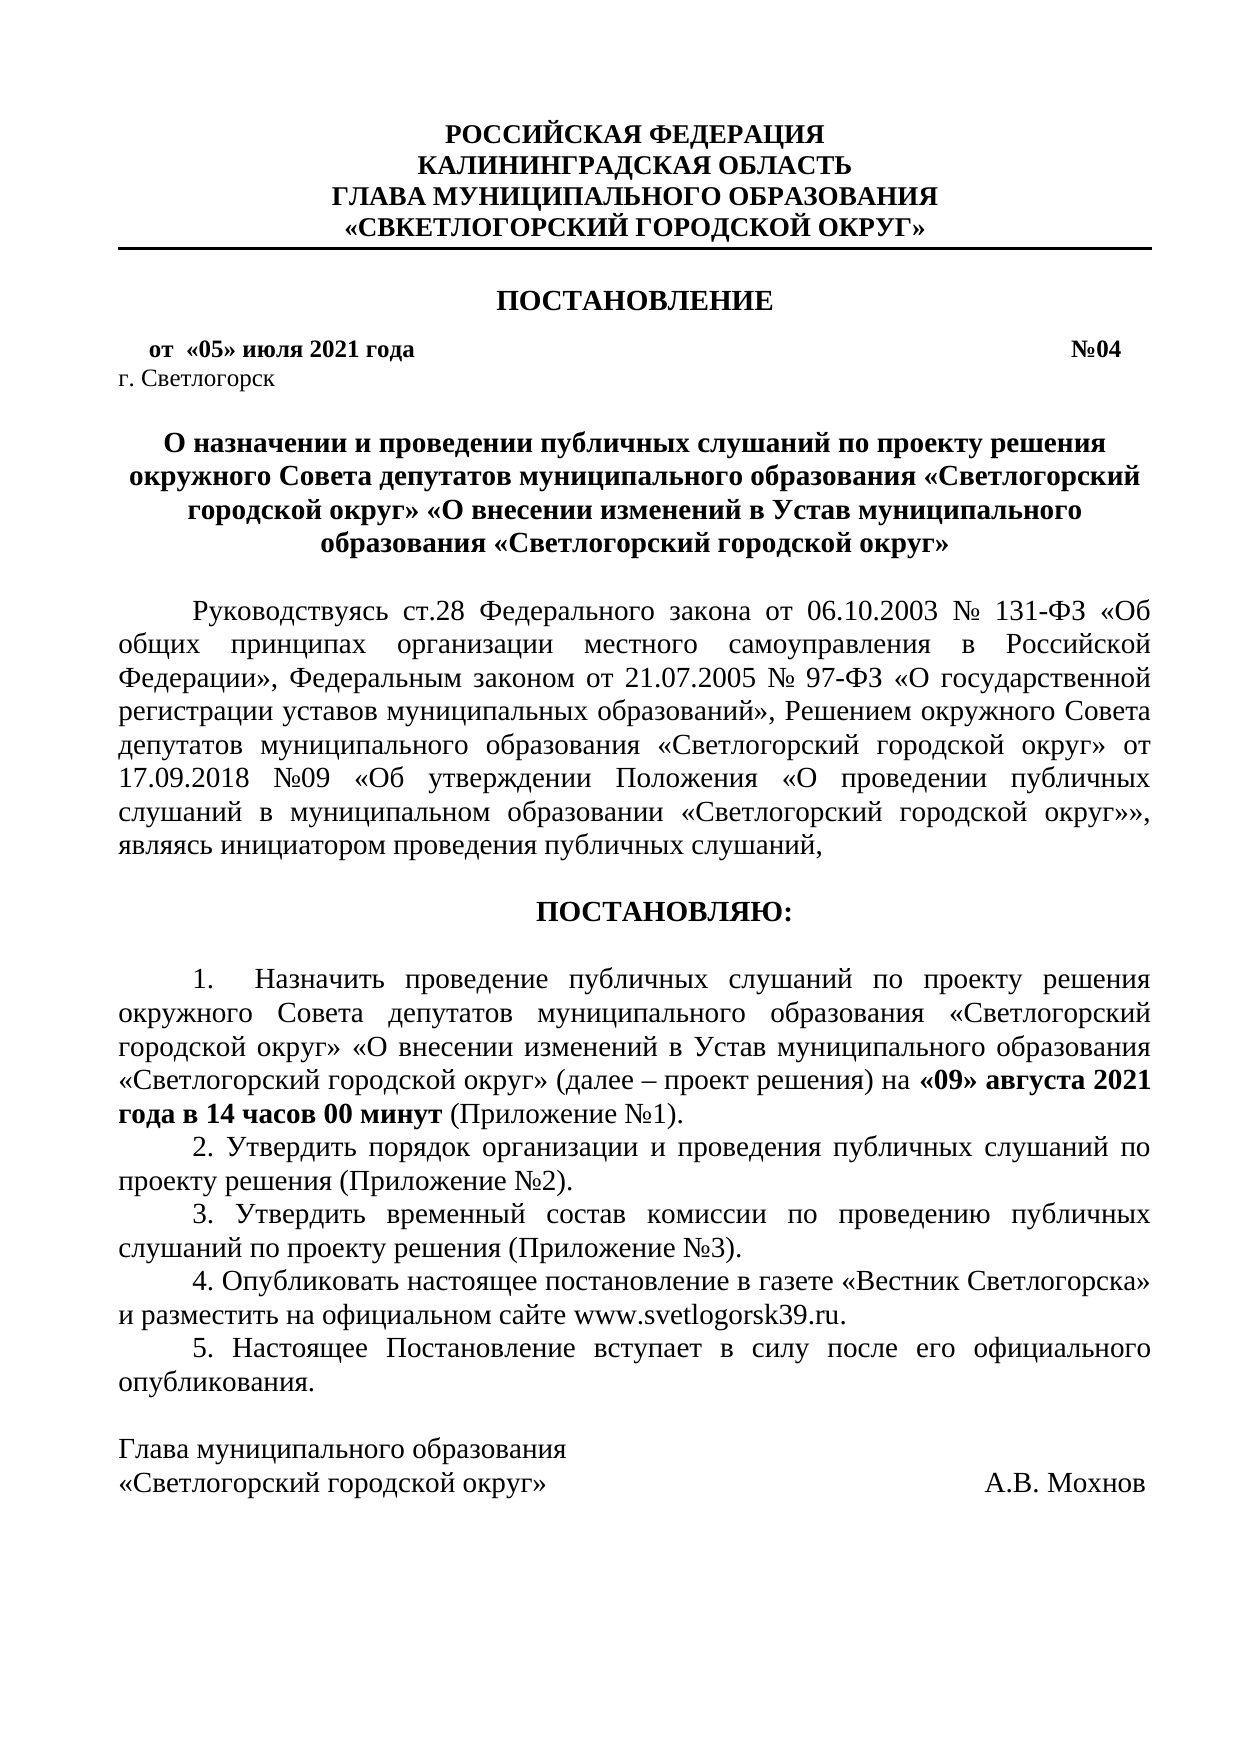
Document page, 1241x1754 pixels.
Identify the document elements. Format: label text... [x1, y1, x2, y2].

text ПОСТАНОВЛЕНИЕ [118, 283, 1152, 317]
text «Светлогорский городской округ» А.В. Мохнов [118, 1465, 1152, 1498]
text Глава муниципального образования [118, 1431, 1152, 1465]
text г. Светлогорск [118, 363, 1152, 391]
text 1. Назначить проведение публичных слушаний по проекту решения окружного Совета депутатов муниципального образования «Светлогорский городской округ» «О внесении изменений в Устав муниципального образования «Светлогорский городской округ» (далее – проект решения) на «09» августа 2021 года в 14 часов 00 минут (Приложение №1). [118, 962, 1152, 1129]
text ПОСТАНОВЛЯЮ: [118, 894, 1152, 928]
text 2. Утвердить порядок организации и проведения публичных слушаний по проекту решения (Приложение №2). [118, 1129, 1152, 1196]
text 5. Настоящее Постановление вступает в силу после его официального опубликования. [118, 1331, 1152, 1398]
text ГЛАВА МУНИЦИПАЛЬНОГО ОБРАЗОВАНИЯ [118, 180, 1152, 212]
text О назначении и проведении публичных слушаний по проекту решения окружного Совета депутатов муниципального образования «Светлогорский городской округ» «О внесении изменений в Устав муниципального образования «Светлогорский городской округ» [118, 425, 1152, 559]
text КАЛИНИНГРАДСКАЯ ОБЛАСТЬ [118, 149, 1152, 180]
text РОССИЙСКАЯ ФЕДЕРАЦИЯ [118, 118, 1152, 149]
text от «05» июля 2021 года №04 [118, 334, 1152, 363]
text «СВКЕТЛОГОРСКИЙ ГОРОДСКОЙ ОКРУГ» [118, 212, 1152, 247]
text 3. Утвердить временный состав комиссии по проведению публичных слушаний по проекту решения (Приложение №3). [118, 1196, 1152, 1263]
text Руководствуясь ст.28 Федерального закона от 06.10.2003 № 131-ФЗ «Об общих принципах организации местного самоуправления в Российской Федерации», Федеральным законом от 21.07.2005 № 97-ФЗ «О государственной регистрации уставов муниципальных образований», Решением окружного Совета депутатов муниципального образования «Светлогорский городской округ» от 17.09.2018 №09 «Об утверждении Положения «О проведении публичных слушаний в муниципальном образовании «Светлогорский городской округ»», являясь инициатором проведения публичных слушаний, [118, 593, 1152, 861]
text 4. Опубликовать настоящее постановление в газете «Вестник Светлогорска» и разместить на официальном сайте www.svetlogorsk39.ru. [118, 1263, 1152, 1331]
